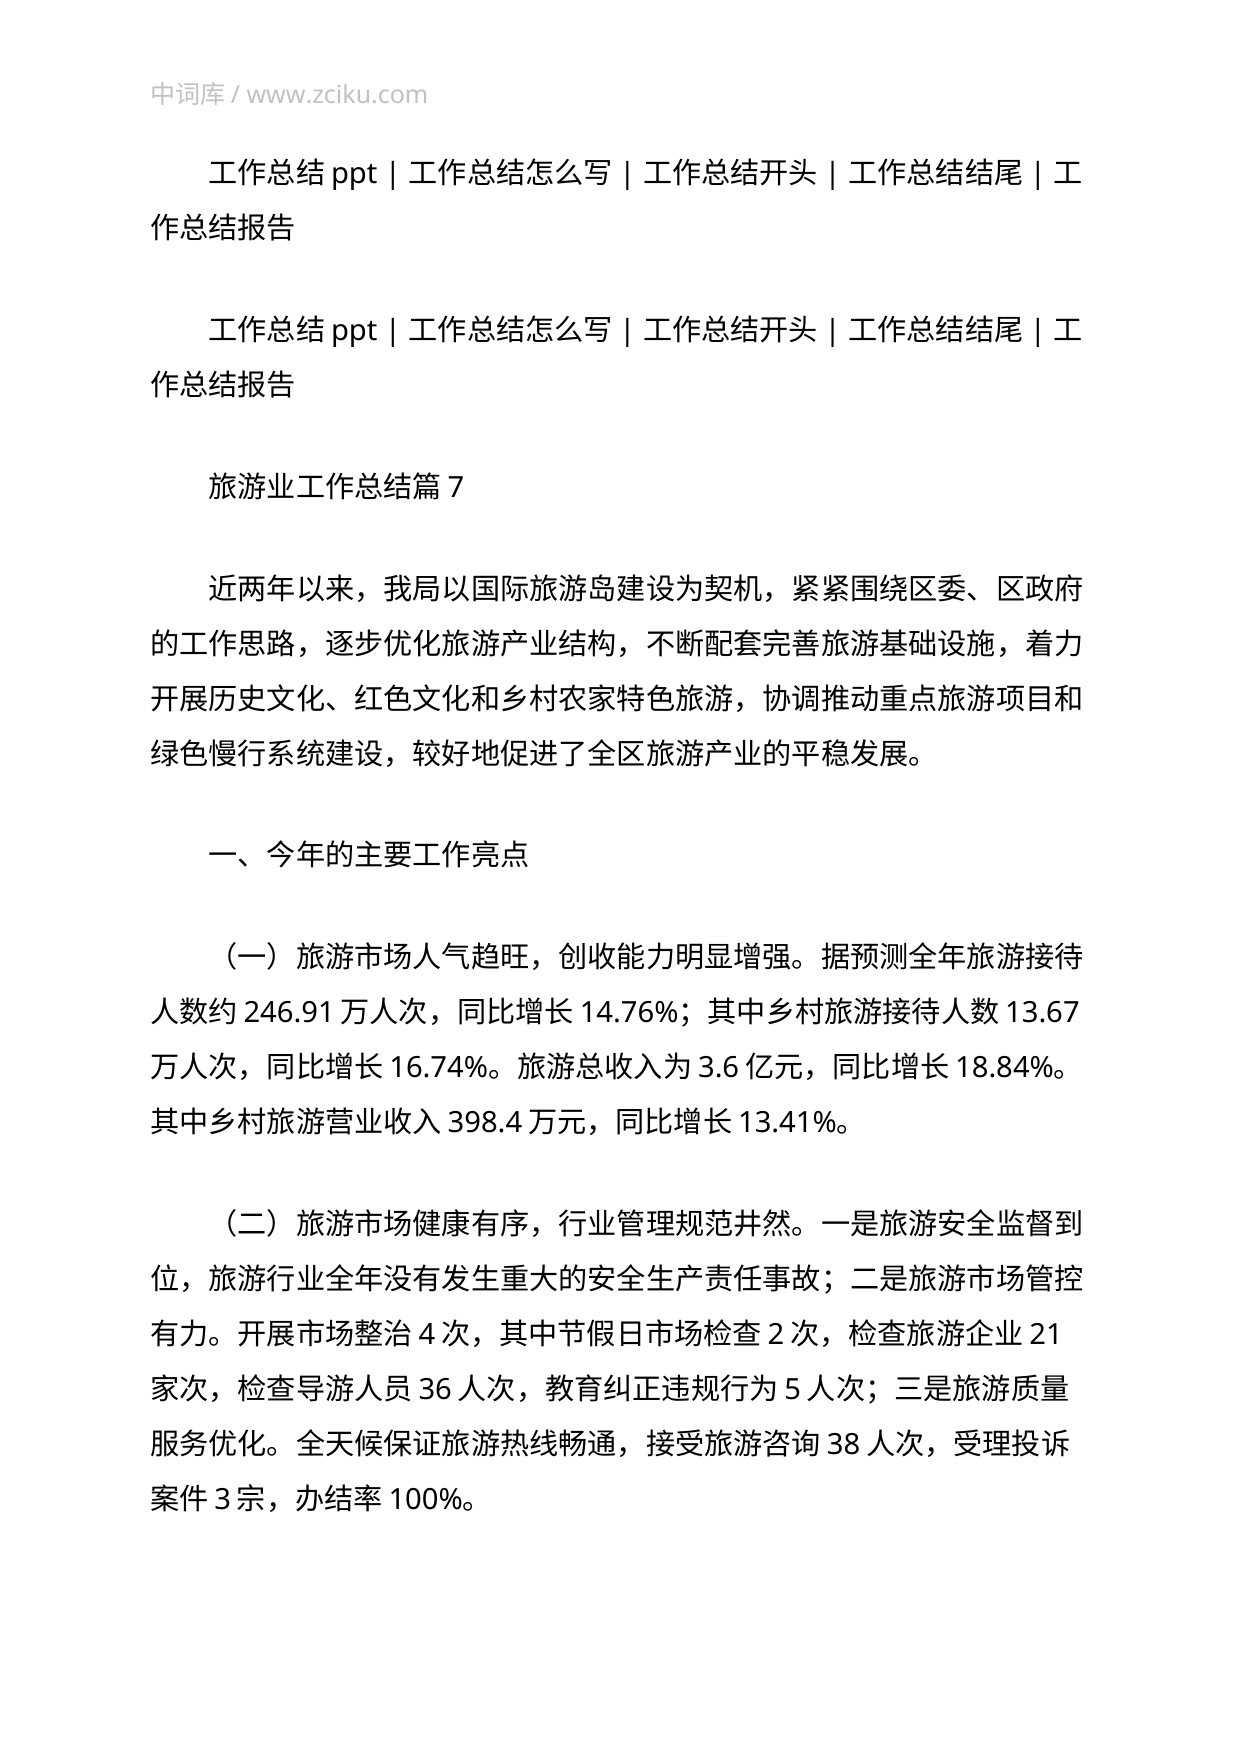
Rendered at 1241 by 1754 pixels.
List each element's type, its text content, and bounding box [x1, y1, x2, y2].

text 一、今年的主要工作亮点 [150, 832, 1090, 874]
text （二）旅游市场健康有序，行业管理规范井然。一是旅游安全监督到位，旅游行业全年没有发生重大的安全生产责任事故；二是旅游市场管控有力。开展市场整治4次，其中节假日市场检查2次，检查旅游企业21家次，检查导游人员36人次，教育纠正违规行为5人次；三是旅游质量服务优化。全天候保证旅游热线畅通，接受旅游咨询38人次，受理投诉案件3宗，办结率100%。 [150, 1201, 1090, 1518]
text （一）旅游市场人气趋旺，创收能力明显增强。据预测全年旅游接待人数约246.91万人次，同比增长14.76%；其中乡村旅游接待人数13.67万人次，同比增长16.74%。旅游总收入为3.6亿元，同比增长18.84%。其中乡村旅游营业收入398.4万元，同比增长13.41%。 [150, 934, 1090, 1141]
text 工作总结ppt | 工作总结怎么写 | 工作总结开头 | 工作总结结尾 | 工作总结报告 [150, 150, 1090, 247]
text 旅游业工作总结篇7 [150, 463, 1090, 506]
text 工作总结ppt | 工作总结怎么写 | 工作总结开头 | 工作总结结尾 | 工作总结报告 [150, 307, 1090, 404]
text 近两年以来，我局以国际旅游岛建设为契机，紧紧围绕区委、区政府的工作思路，逐步优化旅游产业结构，不断配套完善旅游基础设施，着力开展历史文化、红色文化和乡村农家特色旅游，协调推动重点旅游项目和绿色慢行系统建设，较好地促进了全区旅游产业的平稳发展。 [150, 566, 1090, 772]
